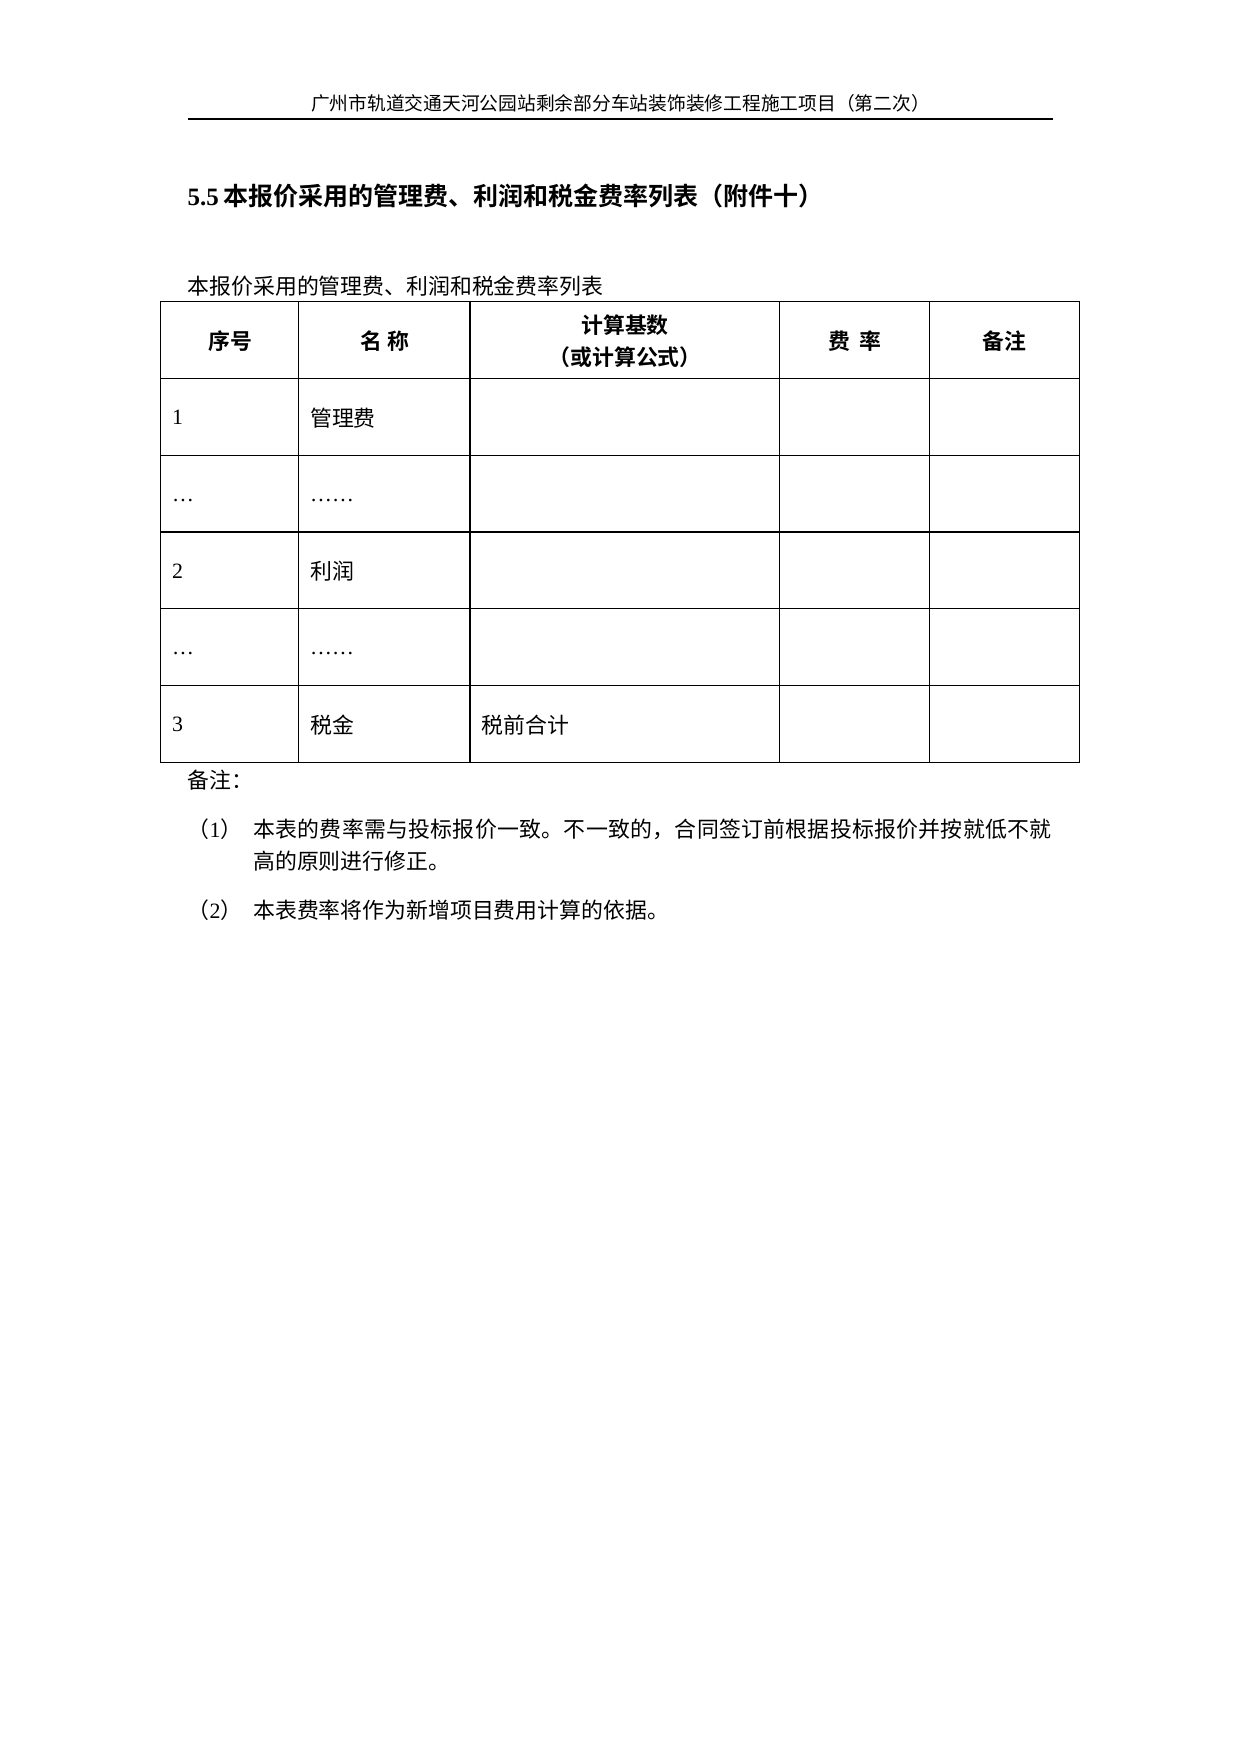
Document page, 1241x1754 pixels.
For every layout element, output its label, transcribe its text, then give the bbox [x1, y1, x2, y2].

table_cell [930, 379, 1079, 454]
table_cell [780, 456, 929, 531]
text （2） 本表费率将作为新增项目费用计算的依据。 [187, 893, 1053, 925]
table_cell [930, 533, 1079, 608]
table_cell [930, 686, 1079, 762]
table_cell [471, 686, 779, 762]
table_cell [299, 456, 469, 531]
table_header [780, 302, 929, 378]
text （1） 本表的费率需与投标报价一致。不一致的，合同签订前根据投标报价并按就低不就高的原则进行修正。 [187, 811, 1053, 876]
subtitle 5.5本报价采用的管理费、利润和税金费率列表（附件十） [187, 162, 1053, 227]
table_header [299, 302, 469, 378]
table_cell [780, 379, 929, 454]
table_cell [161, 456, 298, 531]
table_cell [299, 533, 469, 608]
text 本报价采用的管理费、利润和税金费率列表 [187, 268, 1053, 301]
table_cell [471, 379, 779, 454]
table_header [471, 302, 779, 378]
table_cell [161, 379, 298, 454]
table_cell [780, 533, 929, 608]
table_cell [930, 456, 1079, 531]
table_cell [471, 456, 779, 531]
text 备注： [187, 763, 1053, 795]
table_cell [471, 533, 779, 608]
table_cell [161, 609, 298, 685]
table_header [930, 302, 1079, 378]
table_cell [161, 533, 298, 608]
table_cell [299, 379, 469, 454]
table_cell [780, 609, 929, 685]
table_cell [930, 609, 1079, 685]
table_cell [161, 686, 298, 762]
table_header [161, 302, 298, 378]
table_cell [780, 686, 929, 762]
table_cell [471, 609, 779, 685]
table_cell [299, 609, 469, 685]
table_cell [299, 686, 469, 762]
